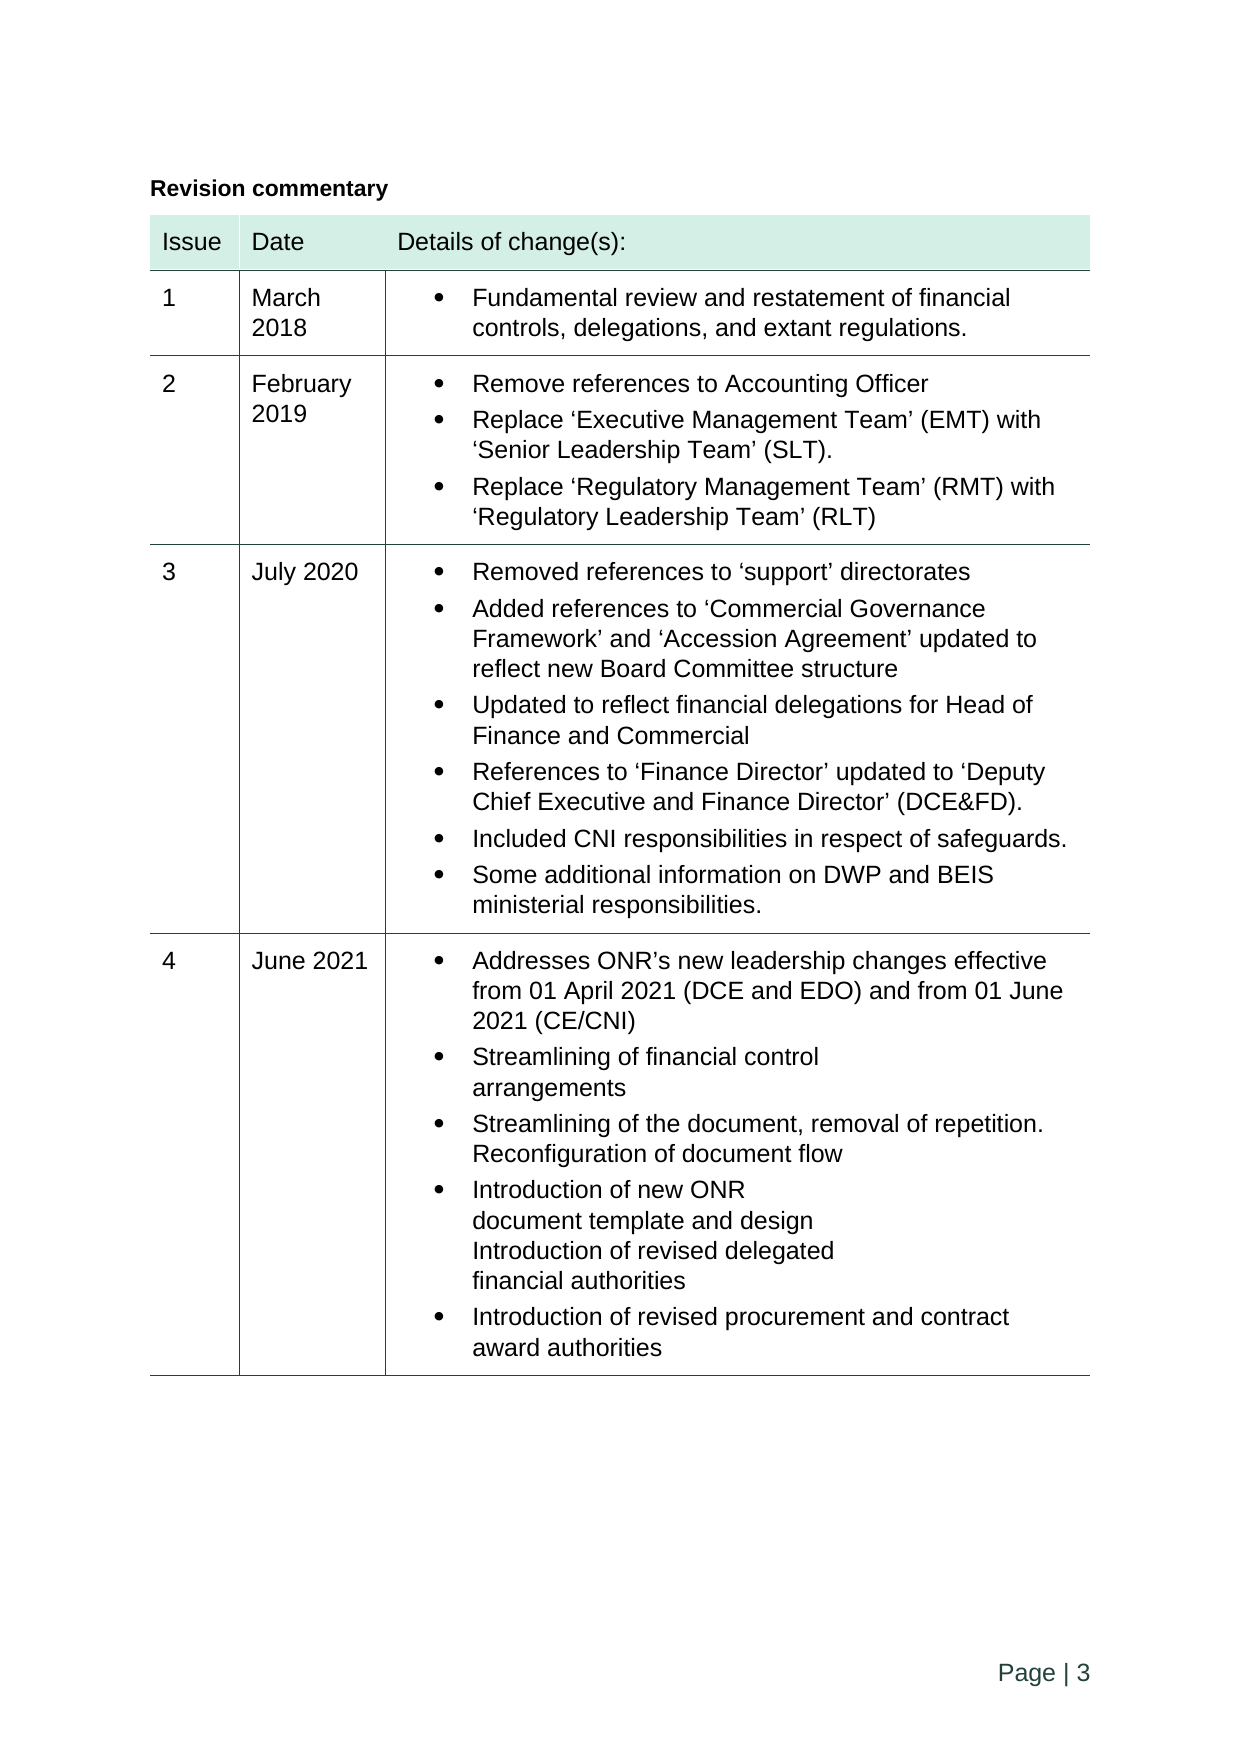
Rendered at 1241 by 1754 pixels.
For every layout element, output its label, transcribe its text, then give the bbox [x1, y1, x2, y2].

table_header Details of change(s): [385, 215, 1090, 269]
table_cell March 2018 [240, 271, 385, 355]
table_header Issue [150, 215, 239, 269]
table_cell 1 [150, 271, 239, 355]
table_cell February 2019 [240, 356, 385, 544]
table_cell 4 [150, 934, 239, 1375]
table_cell 3 [150, 545, 239, 932]
table_cell Fundamental review and restatement of financial controls, delegations, and extant regulations. [386, 271, 1090, 355]
table_cell Addresses ONR’s new leadership changes effective from 01 April 2021 (DCE and EDO) and from 01 June 2021 (CE/CNI) Streamlining of financial control arrangements Streamlining of the document, removal of repetition. Reconfiguration of document flow Introduction of new ONR document template and design Introduction of revised delegated financial authorities Introduction of revised procurement and contract award authorities [386, 934, 1090, 1375]
table_cell Remove references to Accounting Officer Replace ‘Executive Management Team’ (EMT) with ‘Senior Leadership Team’ (SLT). Replace ‘Regulatory Management Team’ (RMT) with ‘Regulatory Leadership Team’ (RLT) [386, 356, 1090, 544]
table_cell July 2020 [240, 545, 385, 932]
text Revision commentary [150, 175, 1090, 201]
table_cell 2 [150, 356, 239, 544]
table_header Date [240, 215, 385, 269]
table_cell Removed references to ‘support’ directorates Added references to ‘Commercial Governance Framework’ and ‘Accession Agreement’ updated to reflect new Board Committee structure Updated to reflect financial delegations for Head of Finance and Commercial References to ‘Finance Director’ updated to ‘Deputy Chief Executive and Finance Director’ (DCE&FD). Included CNI responsibilities in respect of safeguards. Some additional information on DWP and BEIS ministerial responsibilities. [386, 545, 1090, 932]
table_cell June 2021 [240, 934, 385, 1375]
